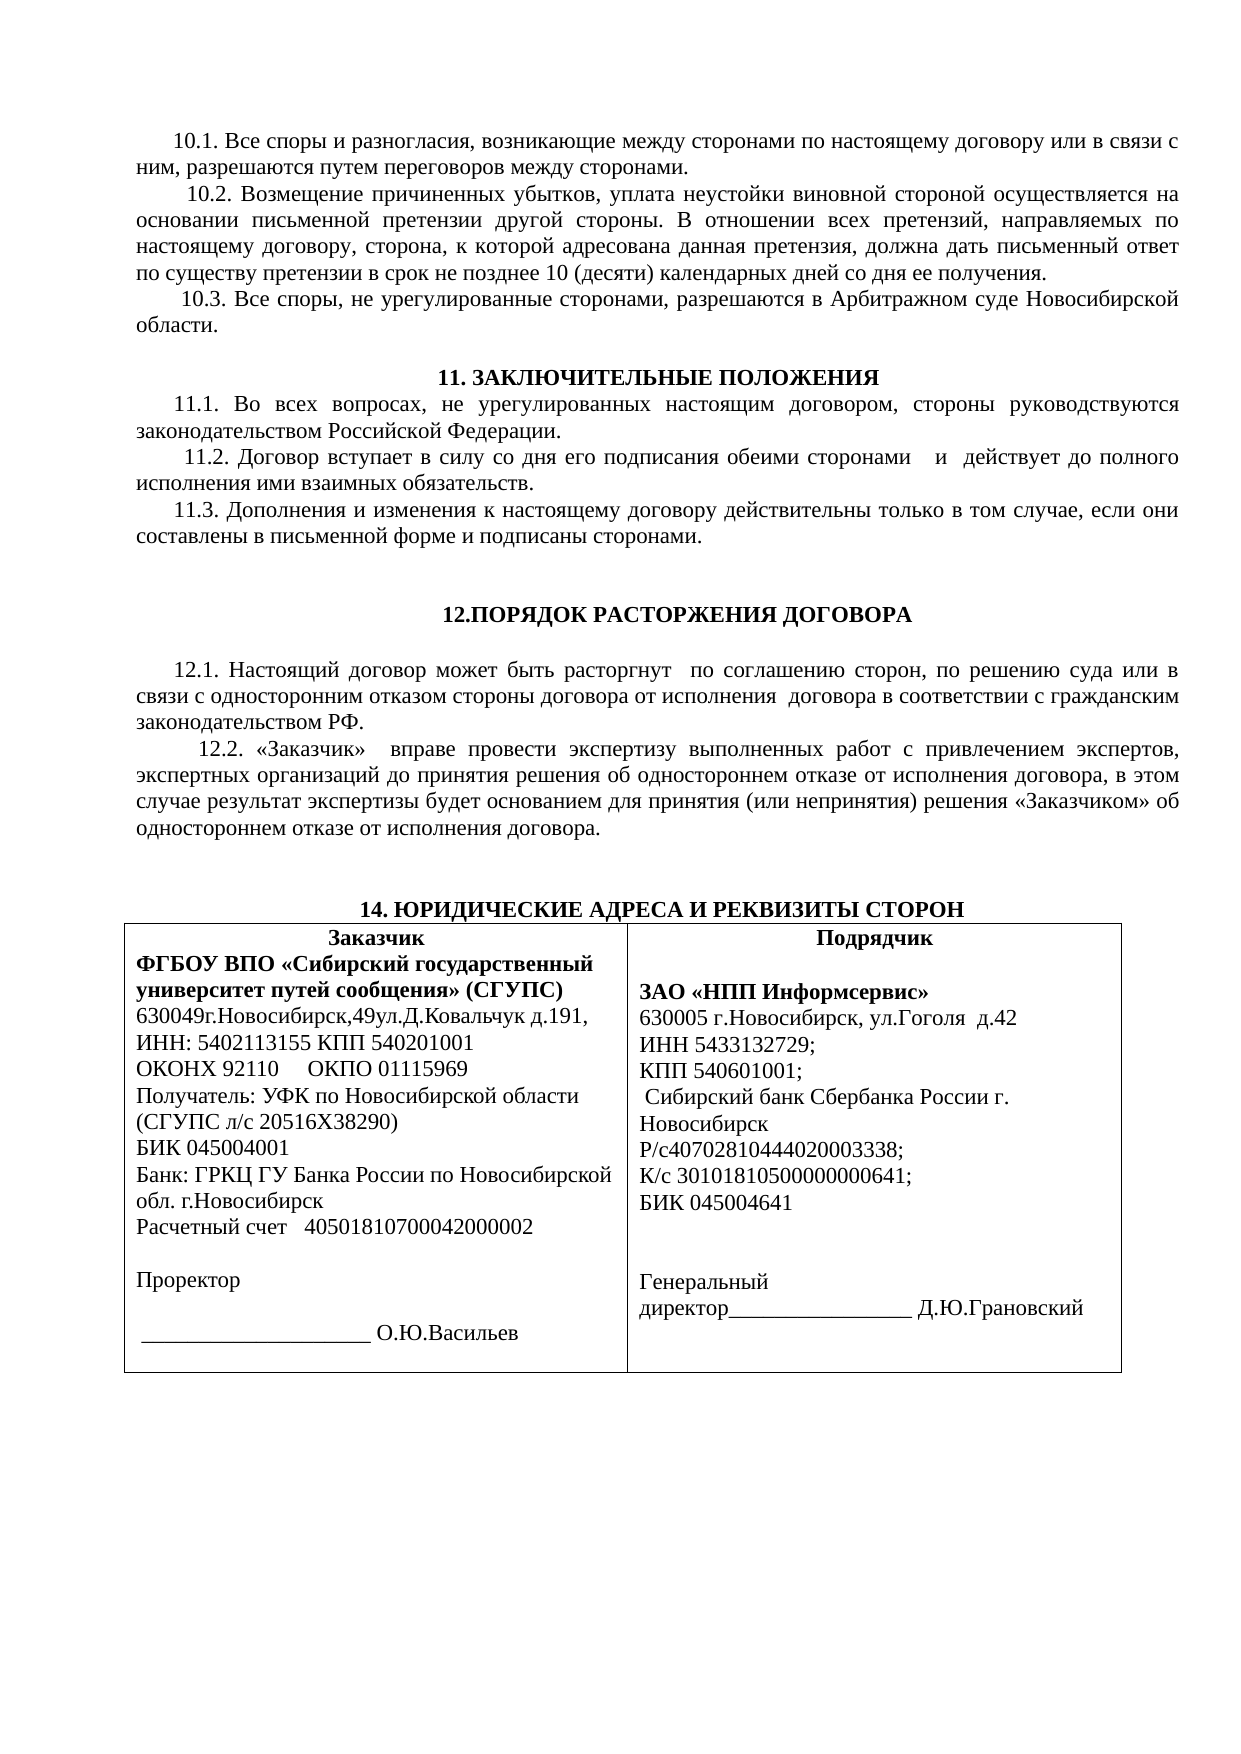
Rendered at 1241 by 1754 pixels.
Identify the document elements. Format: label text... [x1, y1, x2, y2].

text 11.2. Договор вступает в силу со дня его подписания обеими сторонами и действует до полного исполнения ими взаимных обязательств. [136, 443, 1181, 496]
text 10.1. Все споры и разногласия, возникающие между сторонами по настоящему договору или в связи с ним, разрешаются путем переговоров между сторонами. [136, 127, 1181, 179]
text 11.1. Во всех вопросах, не урегулированных настоящим договором, стороны руководствуются законодательством Российской Федерации. [136, 390, 1181, 443]
text 12.2. «Заказчик» вправе провести экспертизу выполненных работ с привлечением экспертов, экспертных организаций до принятия решения об одностороннем отказе от исполнения договора, в этом случае результат экспертизы будет основанием для принятия (или непринятия) решения «Заказчиком» об одностороннем отказе от исполнения договора. [136, 735, 1181, 840]
text 14. ЮРИДИЧЕСКИЕ АДРЕСА И РЕКВИЗИТЫ СТОРОН [136, 896, 1181, 922]
text 11. ЗАКЛЮЧИТЕЛЬНЫЕ ПОЛОЖЕНИЯ [136, 364, 1181, 390]
text 12.1. Настоящий договор может быть расторгнут по соглашению сторон, по решению суда или в связи с односторонним отказом стороны договора от исполнения договора в соответствии с гражданским законодательством РФ. [136, 656, 1181, 735]
text 10.2. Возмещение причиненных убытков, уплата неустойки виновной стороной осуществляется на основании письменной претензии другой стороны. В отношении всех претензий, направляемых по настоящему договору, сторона, к которой адресована данная претензия, должна дать письменный ответ по существу претензии в срок не позднее 10 (десяти) календарных дней со дня ее получения. [136, 179, 1181, 285]
text 12.ПОРЯДОК РАСТОРЖЕНИЯ ДОГОВОРА [136, 601, 1181, 628]
table_header Заказчик ФГБОУ ВПО «Сибирский государственный университет путей сообщения» (СГУПС) 630049г.Новосибирск,49ул.Д.Ковальчук д.191, ИНН: 5402113155 КПП 540201001 ОКОНХ 92110 ОКПО 01115969 Получатель: УФК по Новосибирской области (СГУПС л/с 20516Х38290) БИК 045004001 Банк: ГРКЦ ГУ Банка России по Новосибирской обл. г.Новосибирск Расчетный счет 40501810700042000002 Проректор ____________________ О.Ю.Васильев [125, 924, 627, 1372]
text 10.3. Все споры, не урегулированные сторонами, разрешаются в Арбитражном суде Новосибирской области. [136, 285, 1181, 338]
text 11.3. Дополнения и изменения к настоящему договору действительны только в том случае, если они составлены в письменной форме и подписаны сторонами. [136, 496, 1181, 548]
table_header Подрядчик ЗАО «НПП Информсервис» 630005 г.Новосибирск, ул.Гоголя д.42 ИНН 5433132729; КПП 540601001; Сибирский банк Сбербанка России г. Новосибирск Р/с40702810444020003338; К/с 30101810500000000641; БИК 045004641 Генеральный директор________________ Д.Ю.Грановский [628, 924, 1121, 1372]
